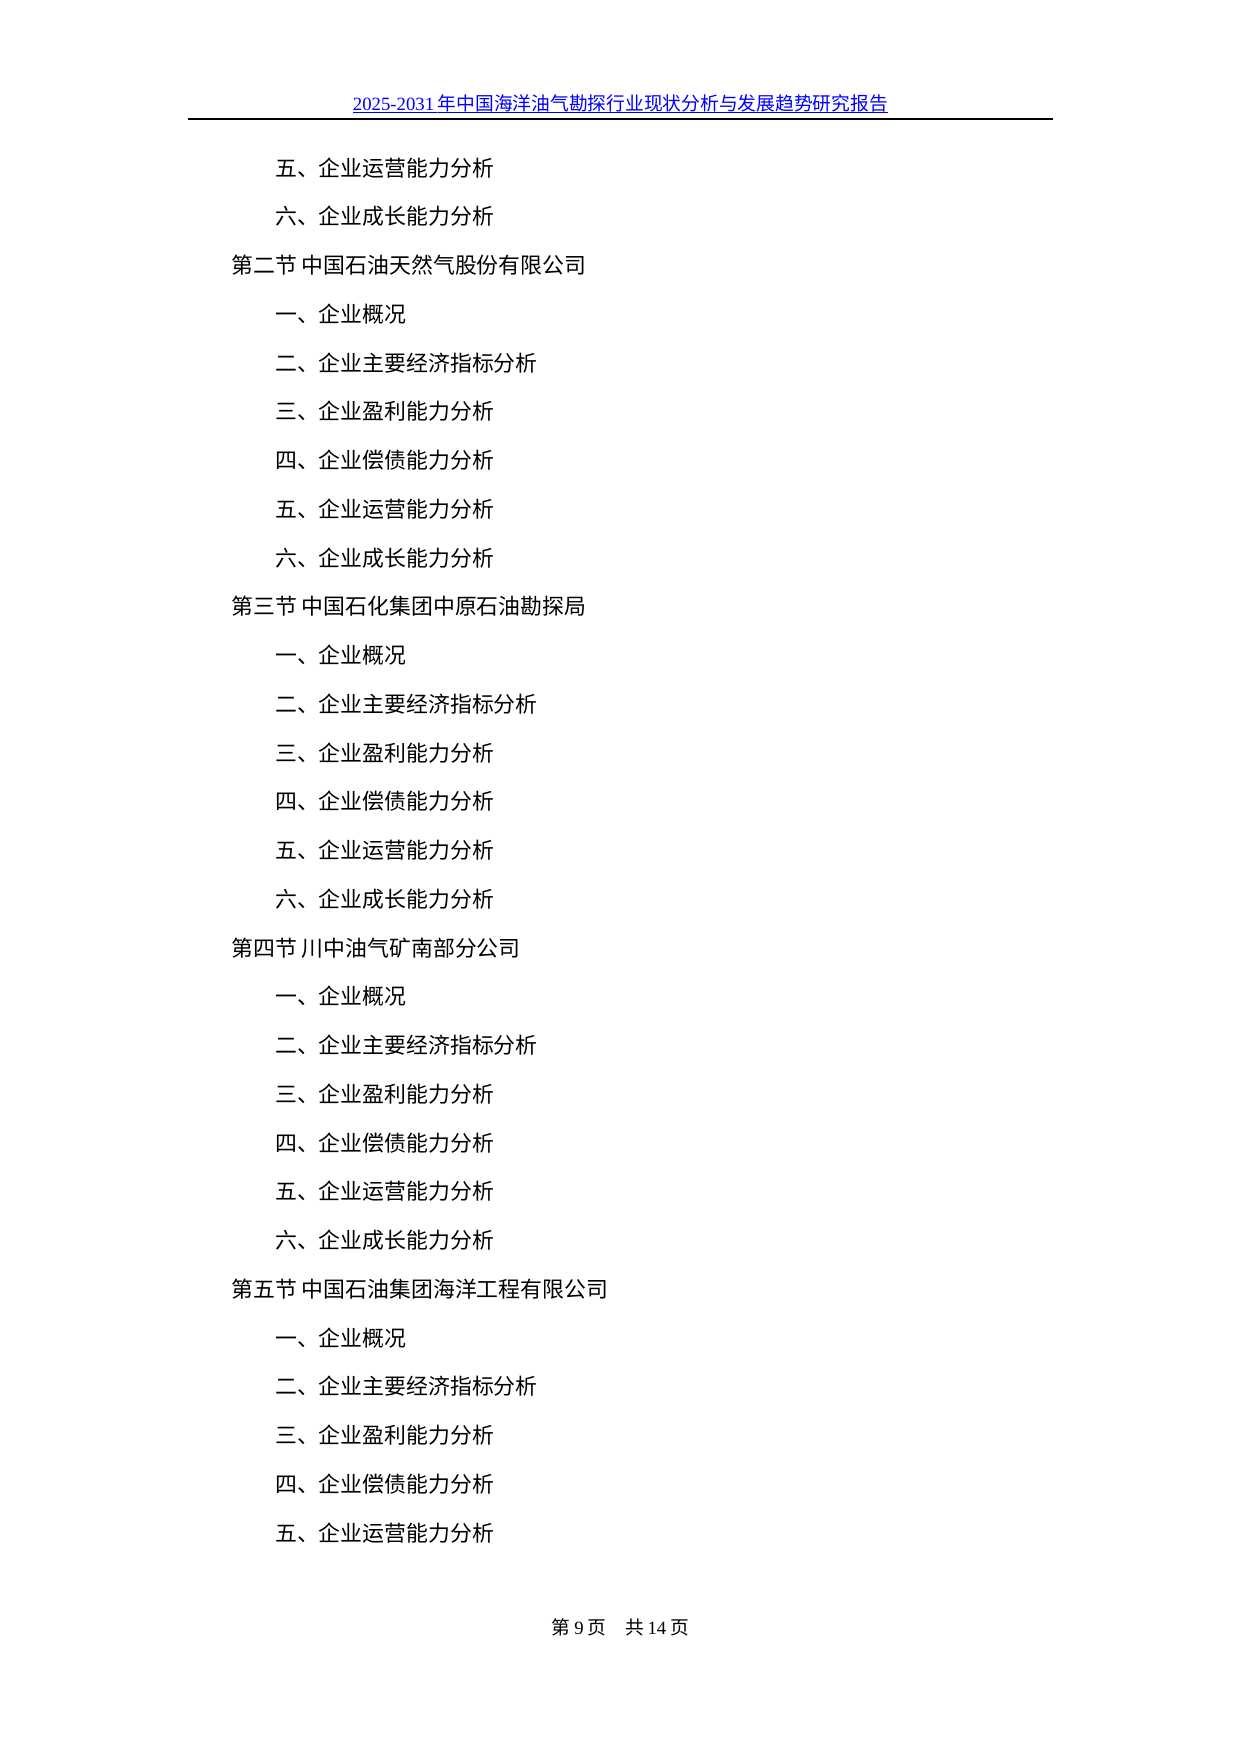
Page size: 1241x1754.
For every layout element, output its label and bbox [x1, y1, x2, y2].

text [187, 150, 1053, 1548]
